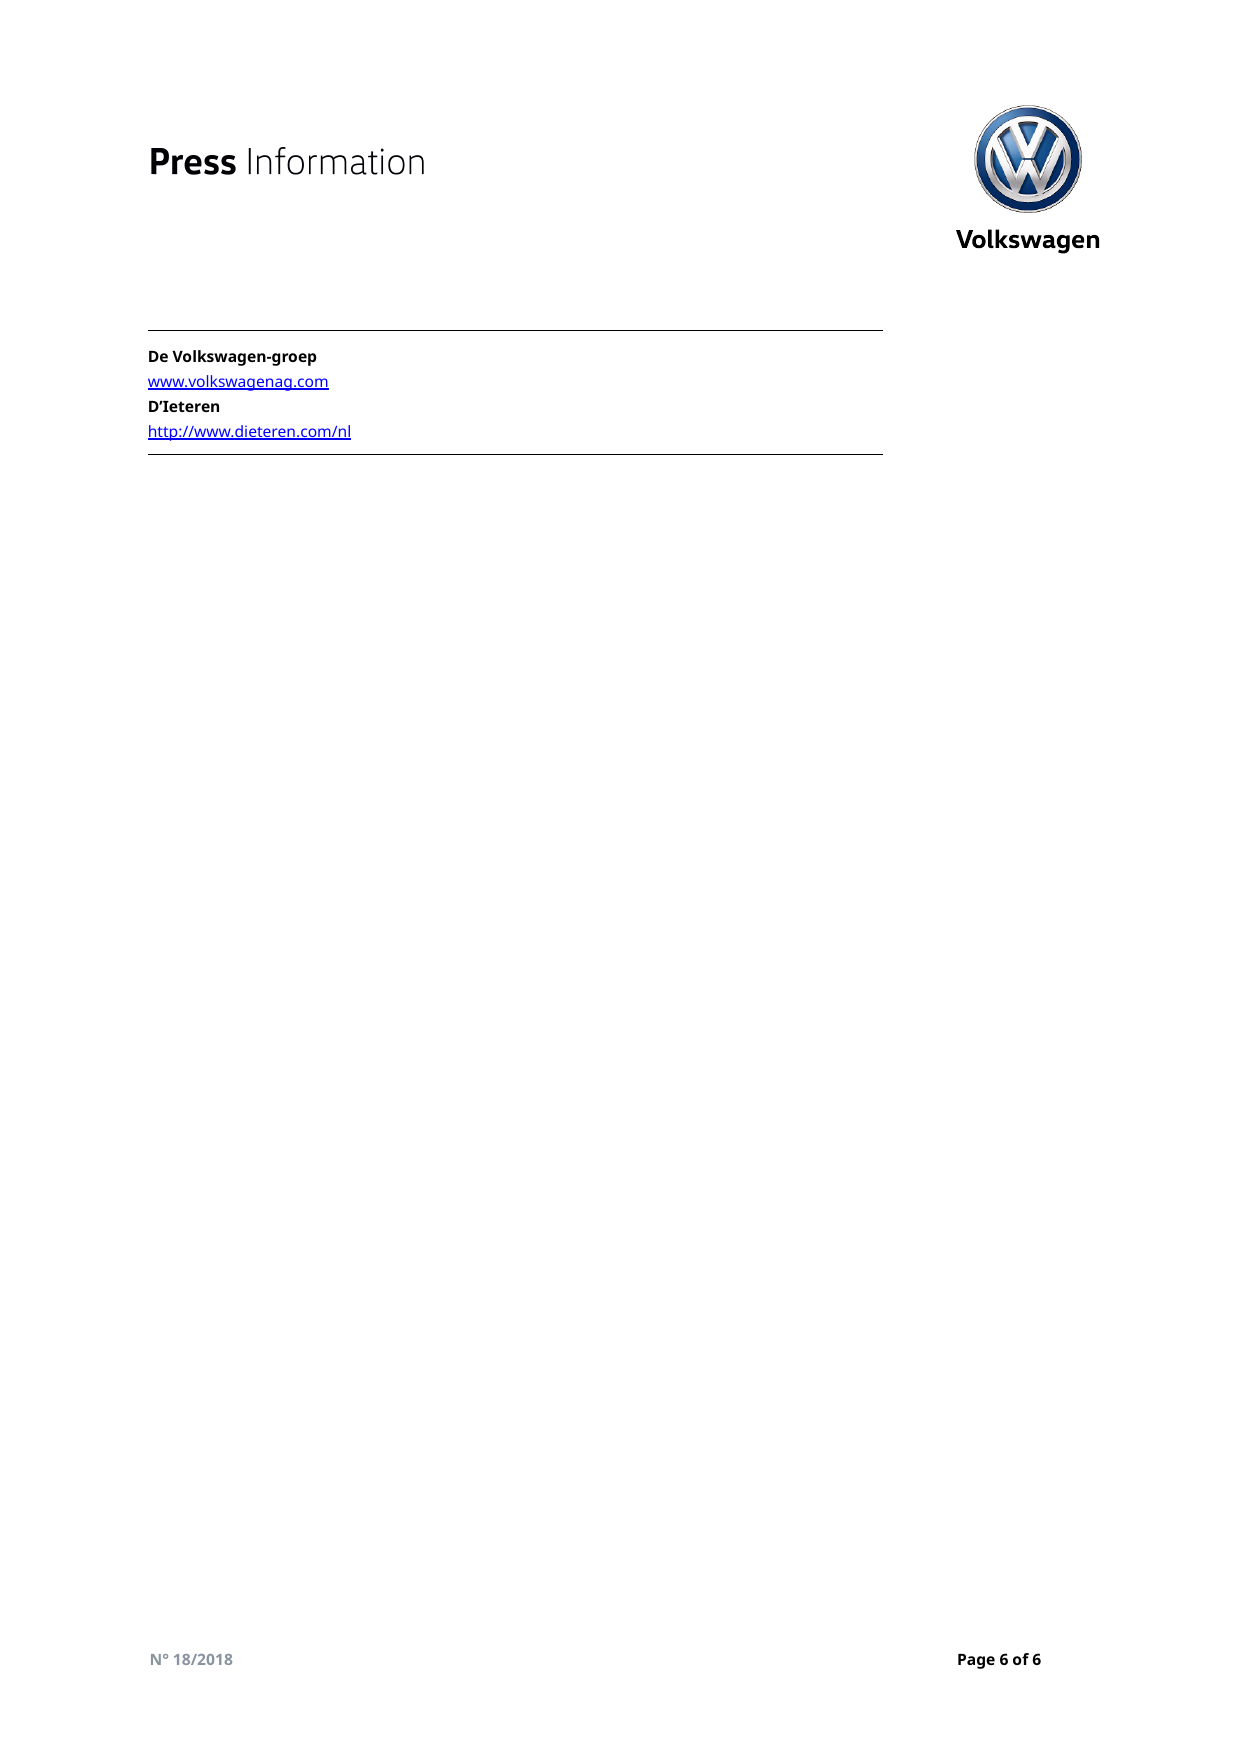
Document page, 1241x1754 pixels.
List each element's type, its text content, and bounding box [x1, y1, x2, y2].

table_header De Volkswagen-groep www.volkswagenag.com D’Ieteren http://www.dieteren.com/nl [148, 331, 883, 454]
picture [967, 98, 1089, 220]
picture [150, 145, 425, 176]
